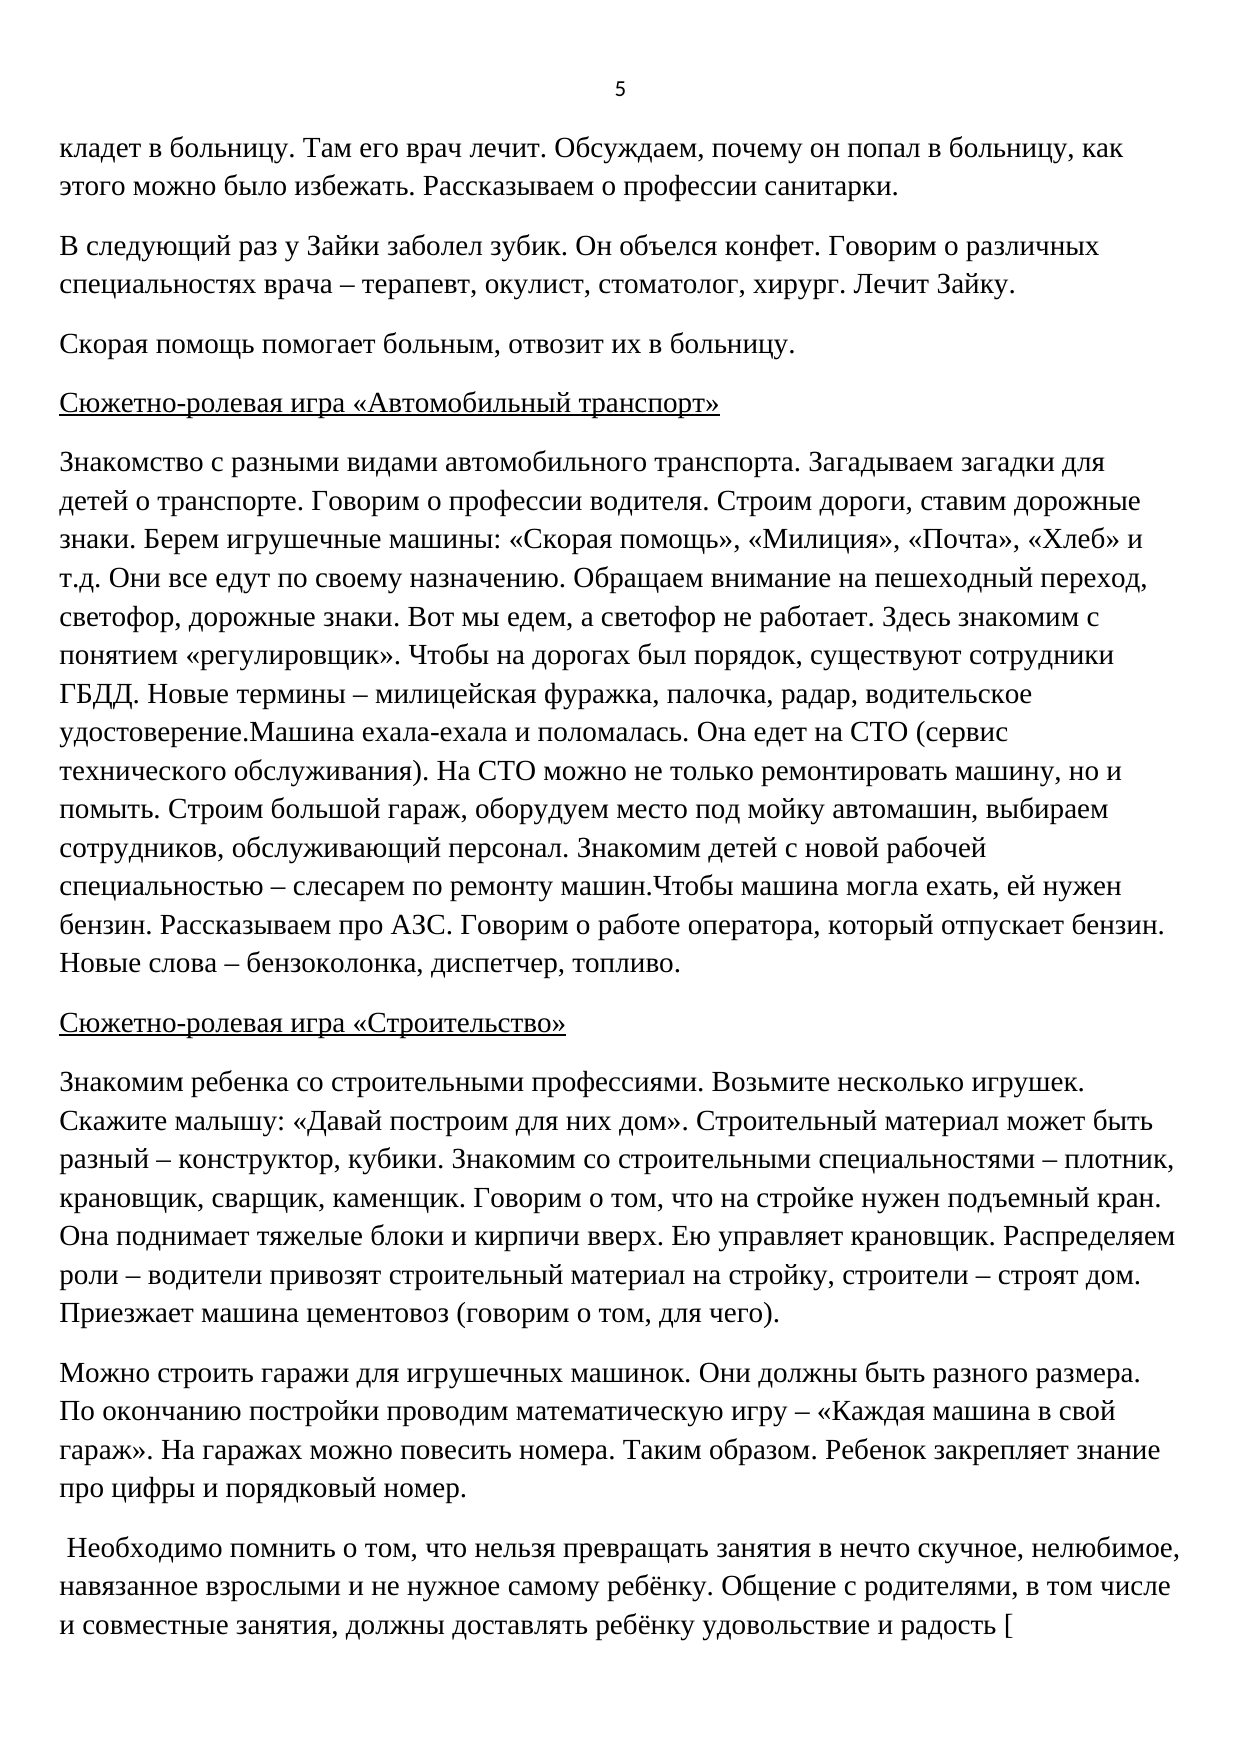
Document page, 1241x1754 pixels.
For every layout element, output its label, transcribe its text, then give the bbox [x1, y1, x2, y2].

text Сюжетно-ролевая игра «Строительство» [59, 1005, 1181, 1038]
text Необходимо помнить о том, что нельзя превращать занятия в нечто скучное, нелюбимое, навязанное взрослыми и не нужное самому ребёнку. Общение с родителями, в том числе и совместные занятия, должны доставлять ребёнку удовольствие и радость [ [59, 1530, 1181, 1641]
text Скорая помощь помогает больным, отвозит их в больницу. [59, 326, 1181, 359]
text Знакомство с разными видами автомобильного транспорта. Загадываем загадки для детей о транспорте. Говорим о профессии водителя. Строим дороги, ставим дорожные знаки. Берем игрушечные машины: «Скорая помощь», «Милиция», «Почта», «Хлеб» и т.д. Они все едут по своему назначению. Обращаем внимание на пешеходный переход, светофор, дорожные знаки. Вот мы едем, а светофор не работает. Здесь знакомим с понятием «регулировщик». Чтобы на дорогах был порядок, существуют сотрудники ГБДД. Новые термины – милицейская фуражка, палочка, радар, водительское удостоверение.Машина ехала-ехала и поломалась. Она едет на СТО (сервис технического обслуживания). На СТО можно не только ремонтировать машину, но и помыть. Строим большой гараж, оборудуем место под мойку автомашин, выбираем сотрудников, обслуживающий персонал. Знакомим детей с новой рабочей специальностью – слесарем по ремонту машин.Чтобы машина могла ехать, ей нужен бензин. Рассказываем про АЗС. Говорим о работе оператора, который отпускает бензин. Новые слова – бензоколонка, диспетчер, топливо. [59, 444, 1181, 979]
text Можно строить гаражи для игрушечных машинок. Они должны быть разного размера. По окончанию постройки проводим математическую игру – «Каждая машина в свой гараж». На гаражах можно повесить номера. Таким образом. Ребенок закрепляет знание про цифры и порядковый номер. [59, 1355, 1181, 1504]
text Знакомим ребенка со строительными профессиями. Возьмите несколько игрушек. Скажите малышу: «Давай построим для них дом». Строительный материал может быть разный – конструктор, кубики. Знакомим со строительными специальностями – плотник, крановщик, сварщик, каменщик. Говорим о том, что на стройке нужен подъемный кран. Она поднимает тяжелые блоки и кирпичи вверх. Ею управляет крановщик. Распределяем роли – водители привозят строительный материал на стройку, строители – строят дом. Приезжает машина цементовоз (говорим о том, для чего). [59, 1064, 1181, 1329]
text В следующий раз у Зайки заболел зубик. Он объелся конфет. Говорим о различных специальностях врача – терапевт, окулист, стоматолог, хирург. Лечит Зайку. [59, 228, 1181, 300]
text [59, 130, 1181, 202]
text Сюжетно-ролевая игра «Автомобильный транспорт» [59, 385, 1181, 419]
